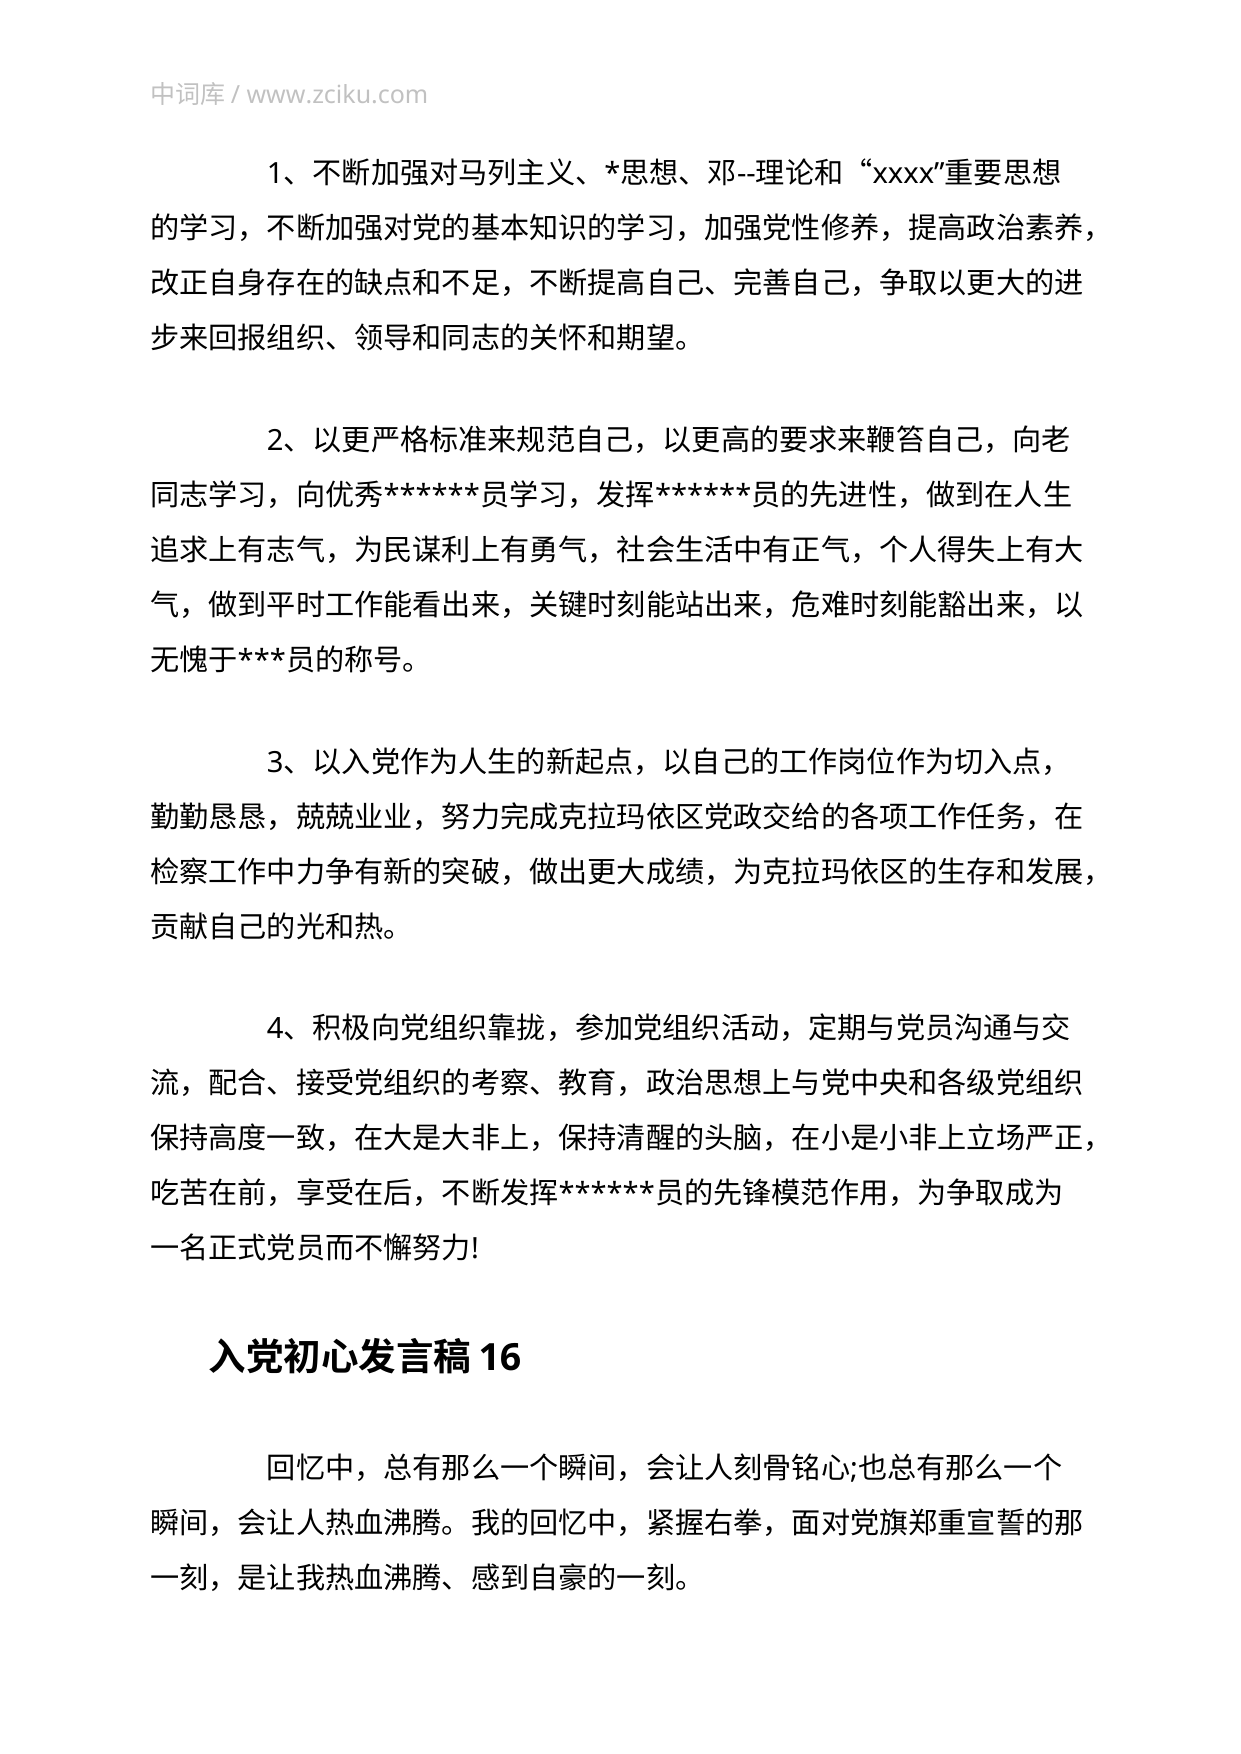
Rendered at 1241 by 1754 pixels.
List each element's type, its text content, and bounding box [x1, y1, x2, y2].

text 3、以入党作为人生的新起点，以自己的工作岗位作为切入点，勤勤恳恳，兢兢业业，努力完成克拉玛依区党政交给的各项工作任务，在检察工作中力争有新的突破，做出更大成绩，为克拉玛依区的生存和发展，贡献自己的光和热。 [150, 738, 1090, 945]
text 入党初心发言稿16 [150, 1327, 1090, 1381]
text 2、以更严格标准来规范自己，以更高的要求来鞭笞自己，向老同志学习，向优秀******员学习，发挥******员的先进性，做到在人生追求上有志气，为民谋利上有勇气，社会生活中有正气，个人得失上有大气，做到平时工作能看出来，关键时刻能站出来，危难时刻能豁出来，以无愧于***员的称号。 [150, 417, 1090, 679]
text 4、积极向党组织靠拢，参加党组织活动，定期与党员沟通与交流，配合、接受党组织的考察、教育，政治思想上与党中央和各级党组织保持高度一致，在大是大非上，保持清醒的头脑，在小是小非上立场严正，吃苦在前，享受在后，不断发挥******员的先锋模范作用，为争取成为一名正式党员而不懈努力! [150, 1005, 1090, 1267]
text 回忆中，总有那么一个瞬间，会让人刻骨铭心;也总有那么一个瞬间，会让人热血沸腾。我的回忆中，紧握右拳，面对党旗郑重宣誓的那一刻，是让我热血沸腾、感到自豪的一刻。 [150, 1444, 1090, 1596]
text 1、不断加强对马列主义、*思想、邓--理论和“xxxx”重要思想的学习，不断加强对党的基本知识的学习，加强党性修养，提高政治素养，改正自身存在的缺点和不足，不断提高自己、完善自己，争取以更大的进步来回报组织、领导和同志的关怀和期望。 [150, 150, 1090, 357]
